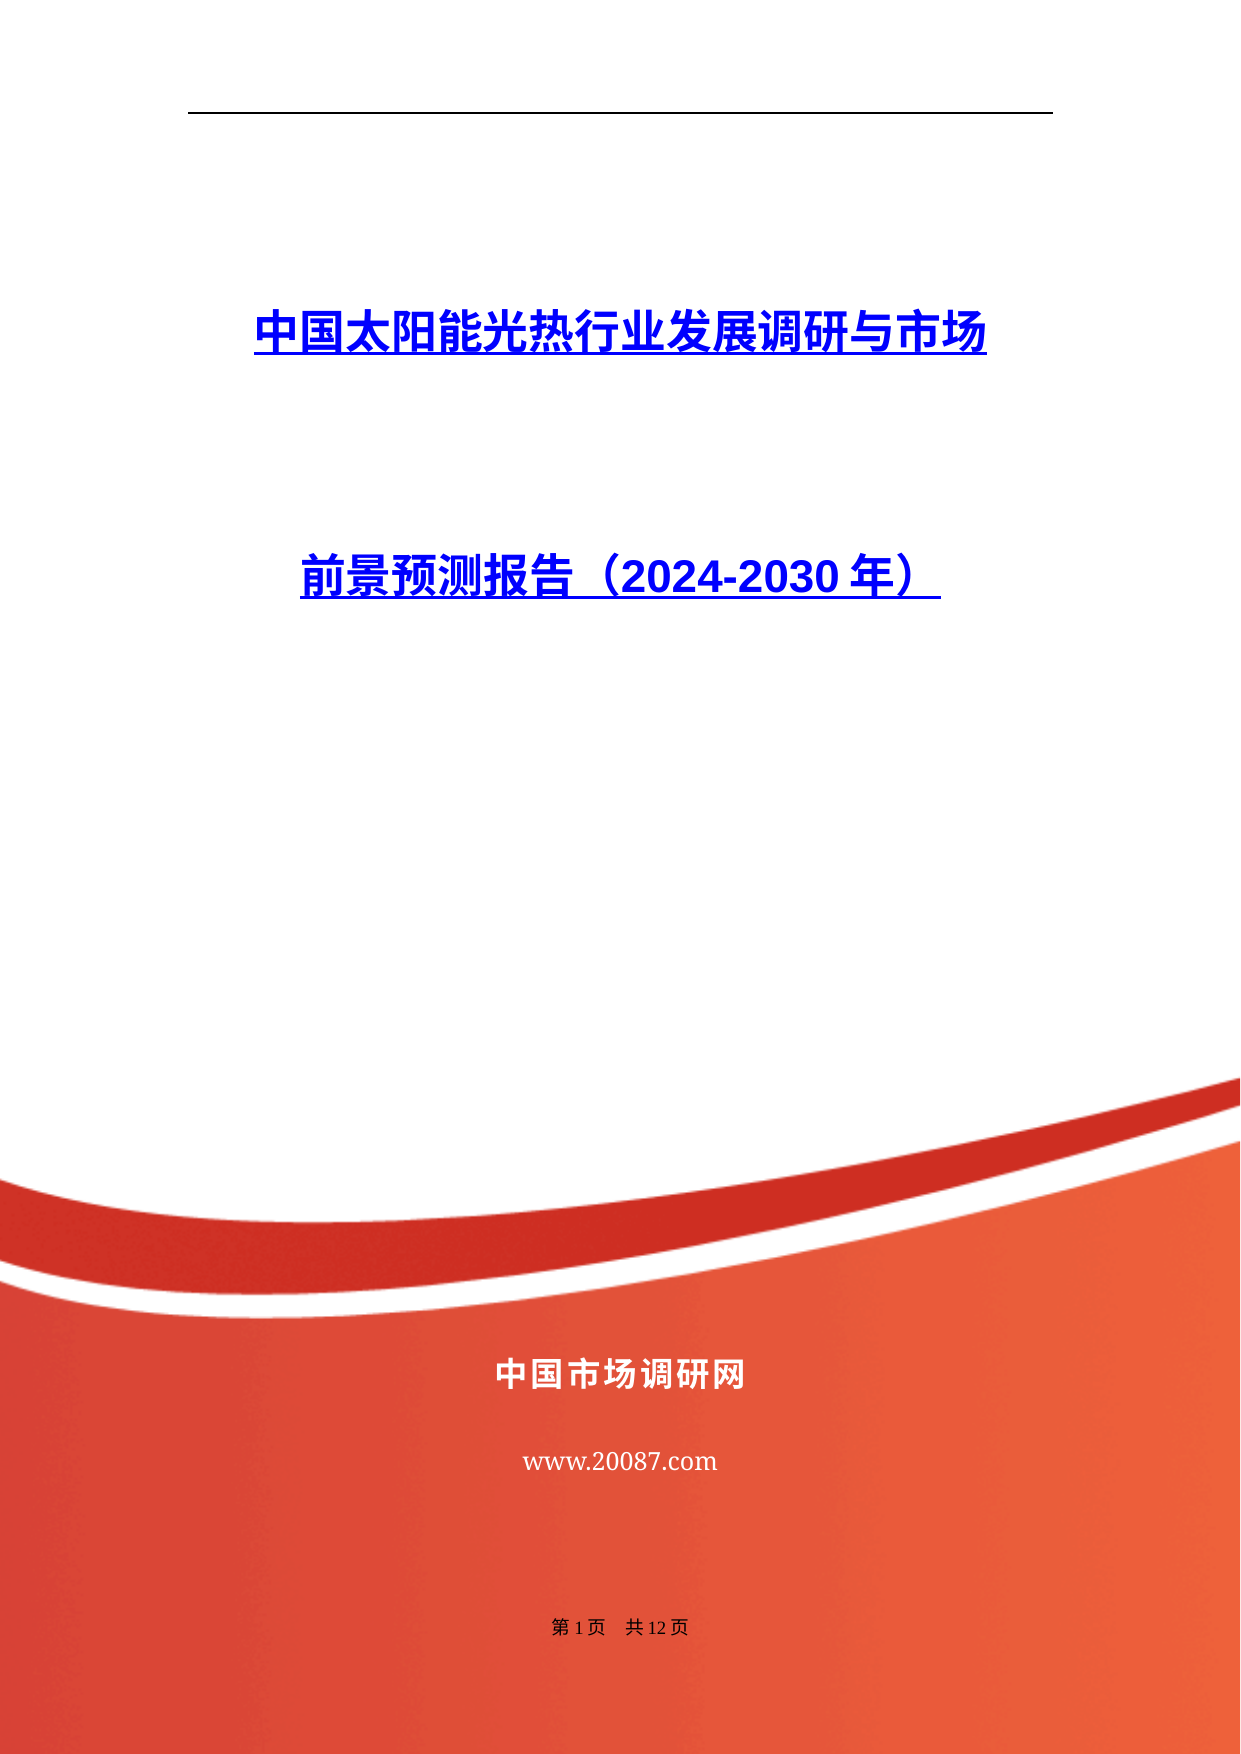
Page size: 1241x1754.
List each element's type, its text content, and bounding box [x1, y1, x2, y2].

text www.20087.com [187, 1428, 1053, 1493]
subtitle 中国市场调研网 [187, 1339, 1053, 1404]
table_header 中国太阳能光热行业发展调研与市场前景预测报告（2024-2030年） [188, 207, 1053, 773]
picture [0, 1006, 1241, 1754]
